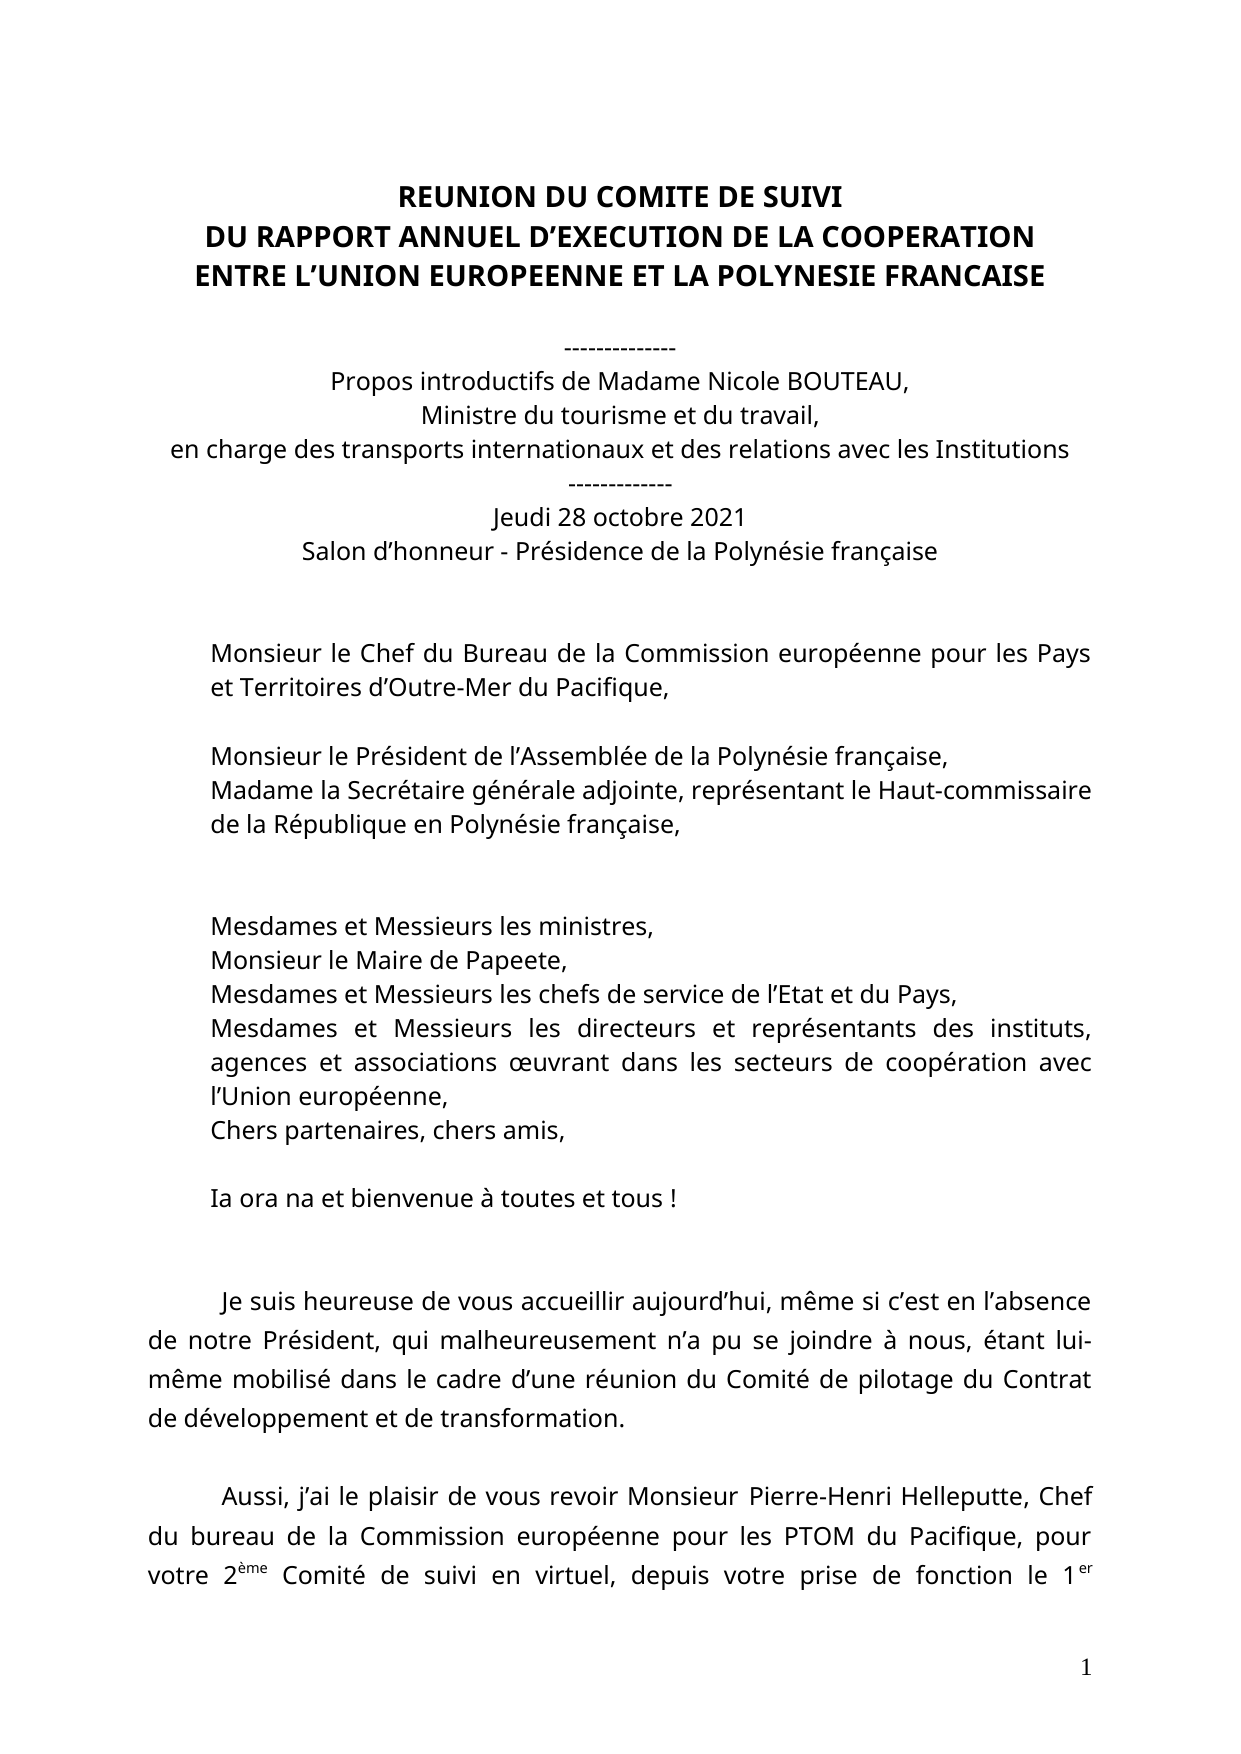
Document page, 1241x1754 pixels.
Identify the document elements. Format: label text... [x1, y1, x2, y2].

text Monsieur le Président de l’Assemblée de la Polynésie française, [210, 738, 1093, 772]
title en charge des transports internationaux et des relations avec les Institutions [148, 432, 1093, 466]
title Propos introductifs de Madame Nicole BOUTEAU, [148, 363, 1093, 398]
text Monsieur le Maire de Papeete, [210, 943, 1093, 977]
title REUNION DU COMITE DE SUIVI [148, 176, 1093, 216]
title DU RAPPORT ANNUEL D’EXECUTION DE LA COOPERATION [148, 216, 1093, 256]
text Mesdames et Messieurs les ministres, [148, 908, 1093, 943]
text Madame la Secrétaire générale adjointe, représentant le Haut-commissaire de la République en Polynésie française, [210, 772, 1093, 840]
text Chers partenaires, chers amis, [210, 1113, 1093, 1147]
title Ministre du tourisme et du travail, [148, 398, 1093, 432]
title Salon d’honneur - Présidence de la Polynésie française [148, 534, 1093, 568]
title Jeudi 28 octobre 2021 [148, 500, 1093, 534]
text Ia ora na et bienvenue à toutes et tous ! [210, 1181, 1093, 1215]
text ------------- [148, 466, 1093, 500]
title ENTRE L’UNION EUROPEENNE ET LA POLYNESIE FRANCAISE [148, 256, 1093, 295]
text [148, 1479, 1093, 1591]
text Je suis heureuse de vous accueillir aujourd’hui, même si c’est en l’absence de notre Président, qui malheureusement n’a pu se joindre à nous, étant lui-même mobilisé dans le cadre d’une réunion du Comité de pilotage du Contrat de développement et de transformation. [148, 1283, 1093, 1435]
text Monsieur le Chef du Bureau de la Commission européenne pour les Pays et Territoires d’Outre-Mer du Pacifique, [210, 636, 1093, 704]
title -------------- [148, 329, 1093, 363]
text Mesdames et Messieurs les directeurs et représentants des instituts, agences et associations œuvrant dans les secteurs de coopération avec l’Union européenne, [210, 1011, 1093, 1113]
text Mesdames et Messieurs les chefs de service de l’Etat et du Pays, [210, 977, 1093, 1011]
